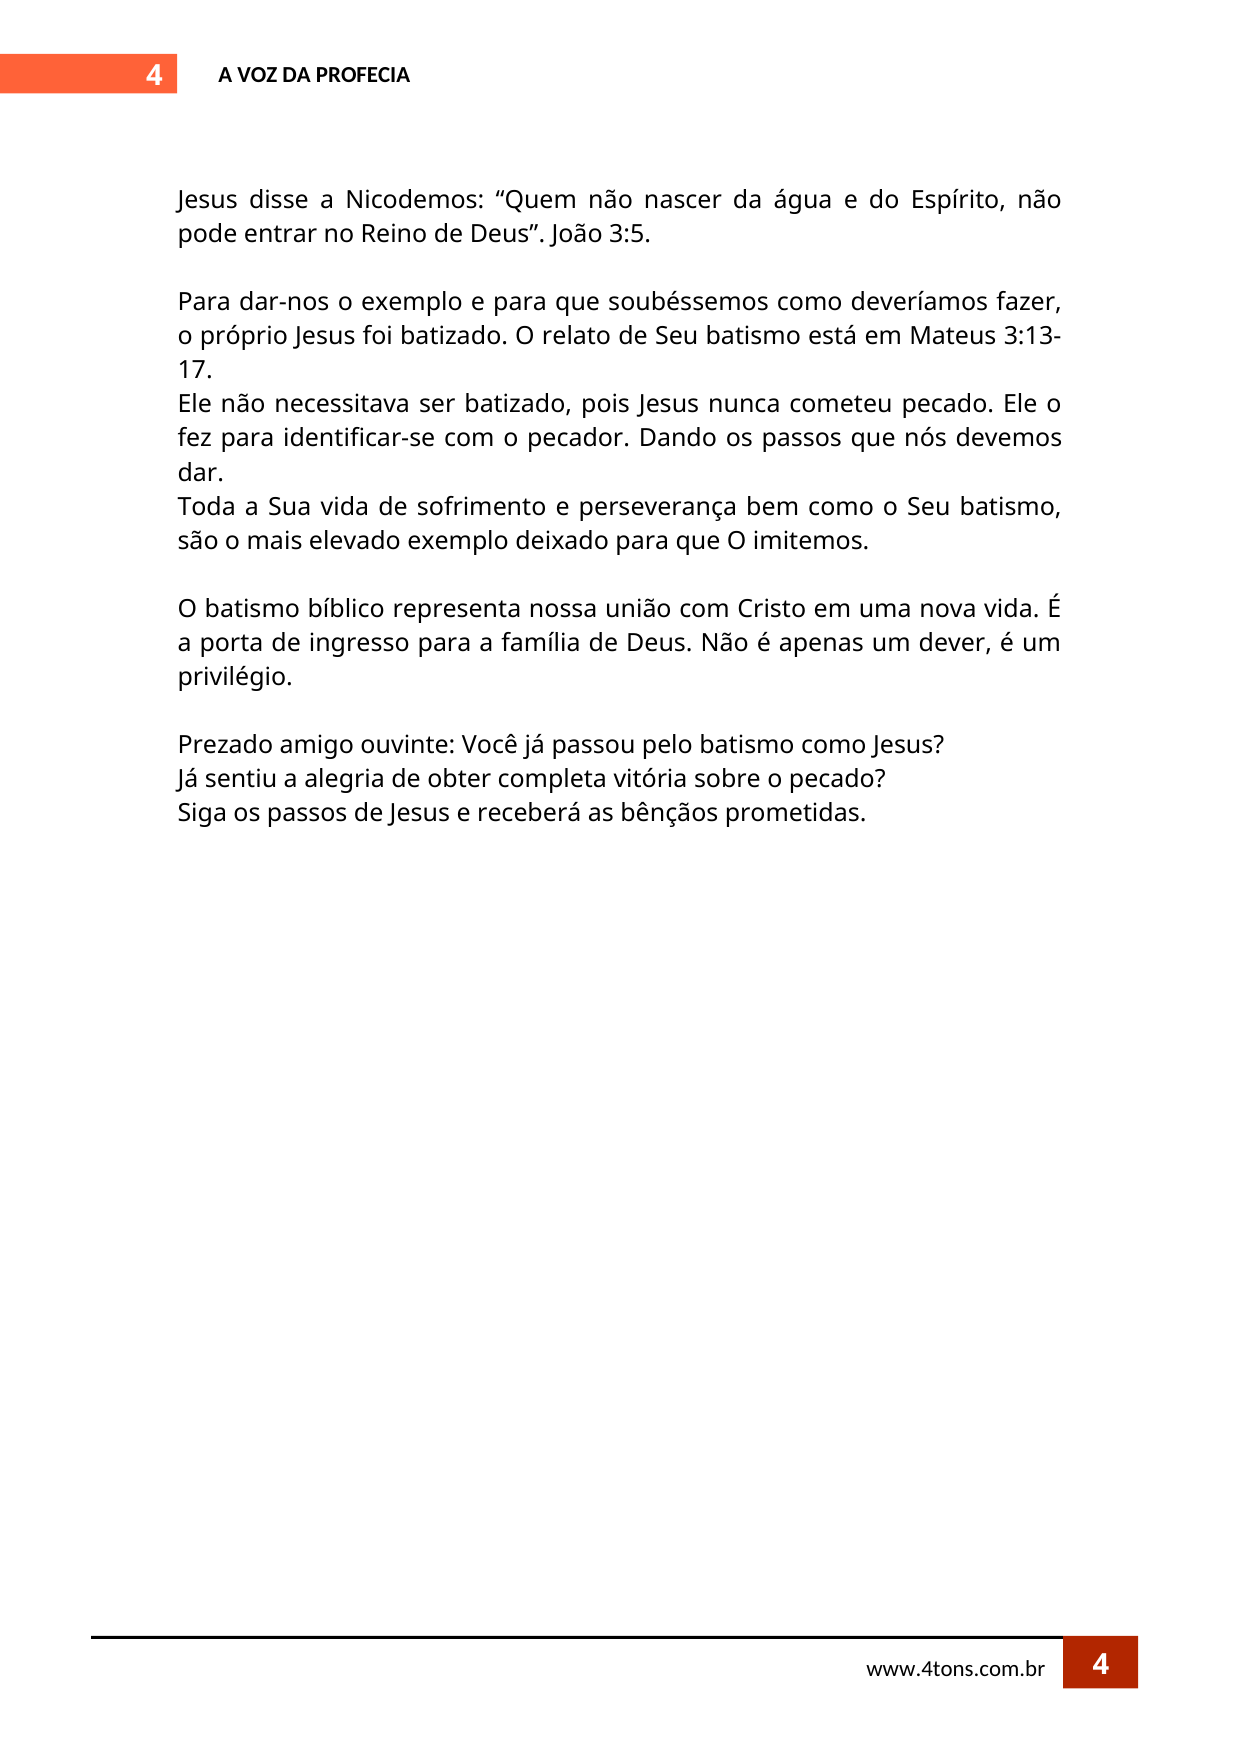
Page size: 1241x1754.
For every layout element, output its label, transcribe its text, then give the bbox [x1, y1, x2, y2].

text Já sentiu a alegria de obter completa vitória sobre o pecado? [177, 761, 1063, 795]
text Toda a Sua vida de sofrimento e perseverança bem como o Seu batismo, são o mais elevado exemplo deixado para que O imitemos. [177, 488, 1063, 556]
text Ele não necessitava ser batizado, pois Jesus nunca cometeu pecado. Ele o fez para identificar-se com o pecador. Dando os passos que nós devemos dar. [177, 386, 1063, 488]
text Jesus disse a Nicodemos: “Quem não nascer da água e do Espírito, não pode entrar no Reino de Deus”. João 3:5. [177, 182, 1063, 250]
text O batismo bíblico representa nossa união com Cristo em uma nova vida. É a porta de ingresso para a família de Deus. Não é apenas um dever, é um privilégio. [177, 590, 1063, 693]
text Siga os passos de Jesus e receberá as bênçãos prometidas. [177, 795, 1063, 829]
text Prezado amigo ouvinte: Você já passou pelo batismo como Jesus? [177, 727, 1063, 761]
text Para dar-nos o exemplo e para que soubéssemos como deveríamos fazer, o próprio Jesus foi batizado. O relato de Seu batismo está em Mateus 3:13-17. [177, 284, 1063, 386]
